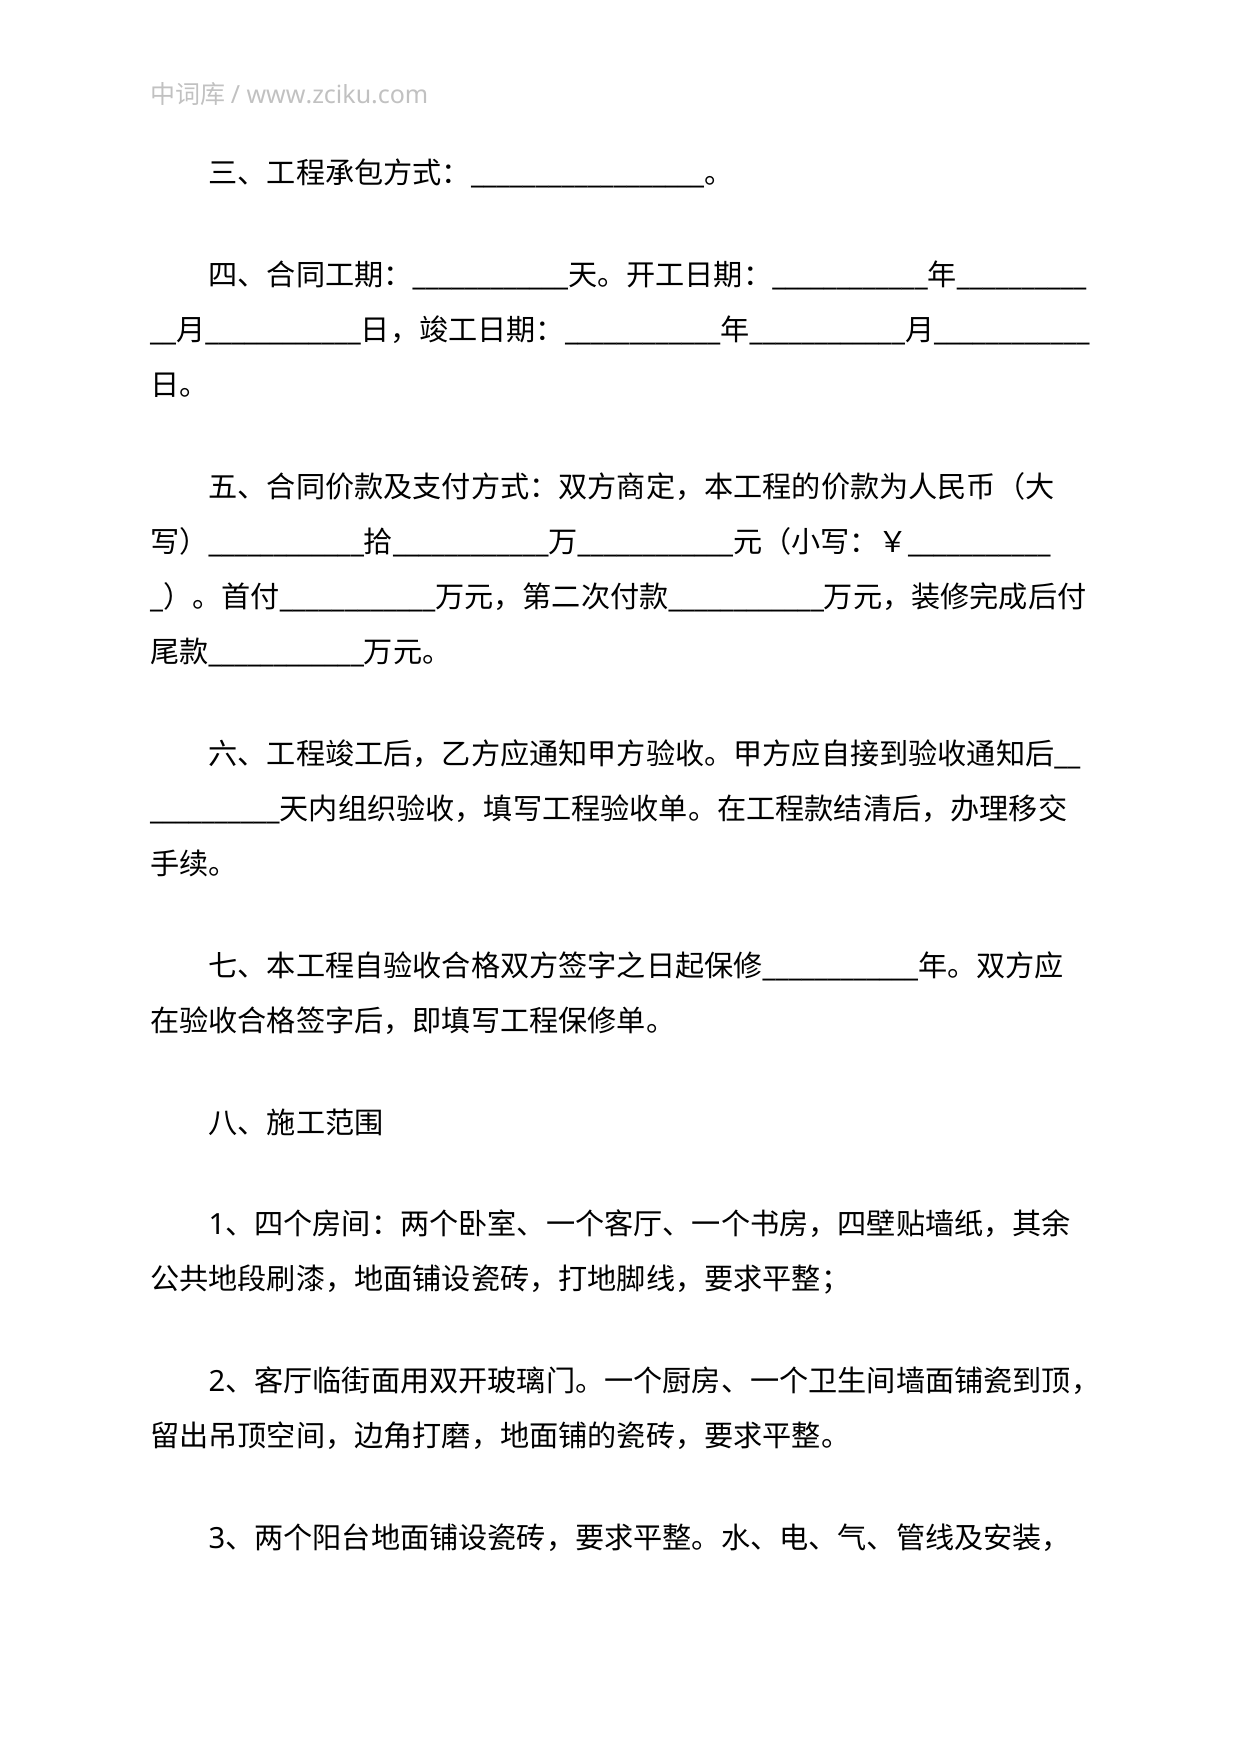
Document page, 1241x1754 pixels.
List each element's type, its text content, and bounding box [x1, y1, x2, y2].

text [150, 1514, 1090, 1557]
text 七、本工程自验收合格双方签字之日起保修____________年。双方应在验收合格签字后，即填写工程保修单。 [150, 942, 1090, 1040]
text 2、客厅临街面用双开玻璃门。一个厨房、一个卫生间墙面铺瓷到顶，留出吊顶空间，边角打磨，地面铺的瓷砖，要求平整。 [150, 1358, 1090, 1455]
text 六、工程竣工后，乙方应通知甲方验收。甲方应自接到验收通知后____________天内组织验收，填写工程验收单。在工程款结清后，办理移交手续。 [150, 731, 1090, 883]
text 八、施工范围 [150, 1099, 1090, 1141]
text 三、工程承包方式：__________________。 [150, 150, 1090, 192]
text 1、四个房间：两个卧室、一个客厅、一个书房，四壁贴墙纸，其余公共地段刷漆，地面铺设瓷砖，打地脚线，要求平整； [150, 1201, 1090, 1298]
text 五、合同价款及支付方式：双方商定，本工程的价款为人民币（大写）____________拾____________万____________元（小写：￥____________）。首付____________万元，第二次付款____________万元，装修完成后付尾款____________万元。 [150, 464, 1090, 671]
text 四、合同工期：____________天。开工日期：____________年____________月____________日，竣工日期：____________年____________月____________日。 [150, 252, 1090, 404]
